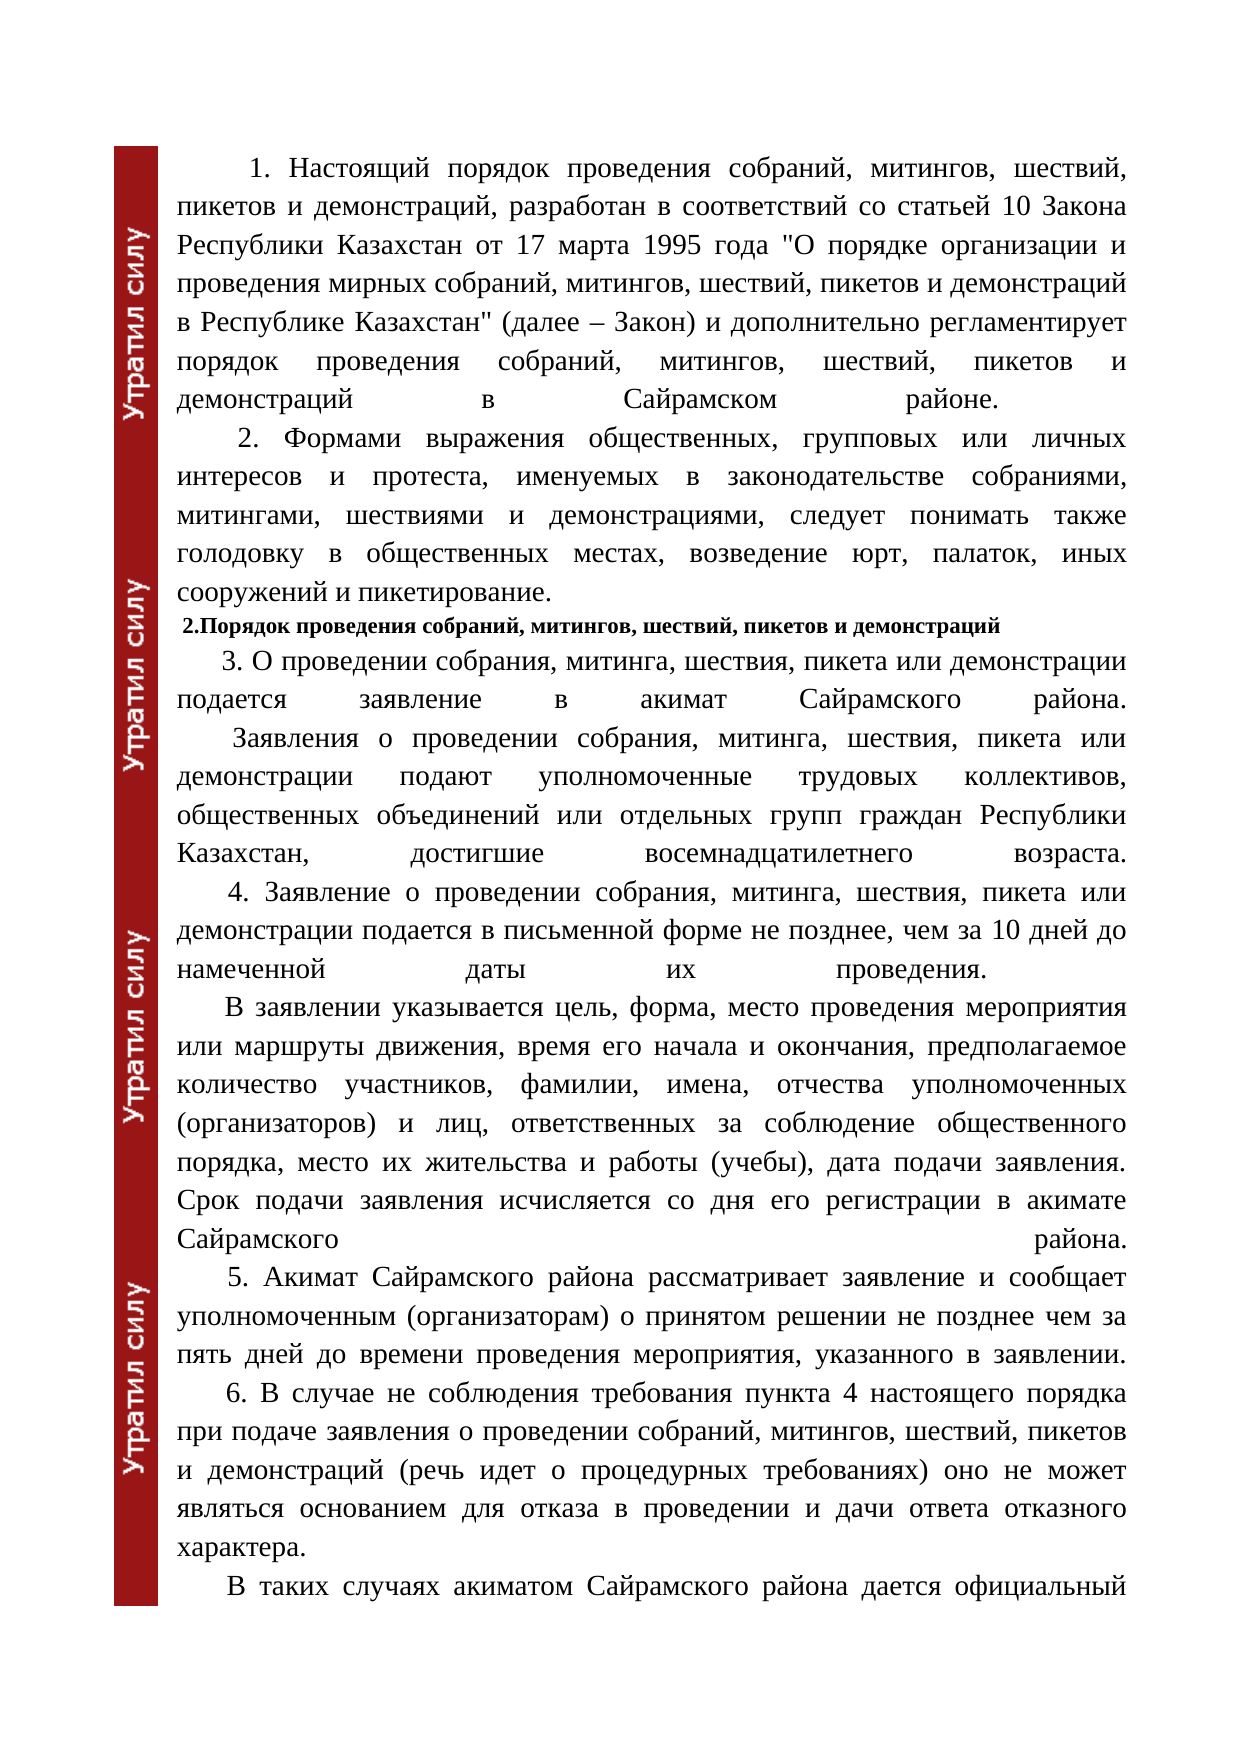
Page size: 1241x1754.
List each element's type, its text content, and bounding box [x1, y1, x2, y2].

picture [114, 639, 158, 643]
picture [114, 146, 158, 150]
picture [114, 607, 158, 612]
text 2.Порядок проведения собраний, митингов, шествий, пикетов и демонстраций [112, 612, 1128, 639]
text 1. Настоящий порядок проведения собраний, митингов, шествий, пикетов и демонстраций, разработан в соответствий со статьей 10 Закона Республики Казахстан от 17 марта 1995 года "О поpядке оpганизации и пpоведения миpных собpаний, митингов, шествий, пикетов и демонстpаций в Республике Казахстан" (далее – Закон) и дополнительно регламентирует порядок проведения собраний, митингов, шествий, пикетов и демонстраций в Сайрамском районе. 2. Формами выражения общественных, групповых или личных интересов и протеста, именуемых в законодательстве собраниями, митингами, шествиями и демонстрациями, следует понимать также голодовку в общественных местах, возведение юрт, палаток, иных сооружений и пикетирование. [112, 150, 1128, 607]
picture [114, 1601, 158, 1606]
